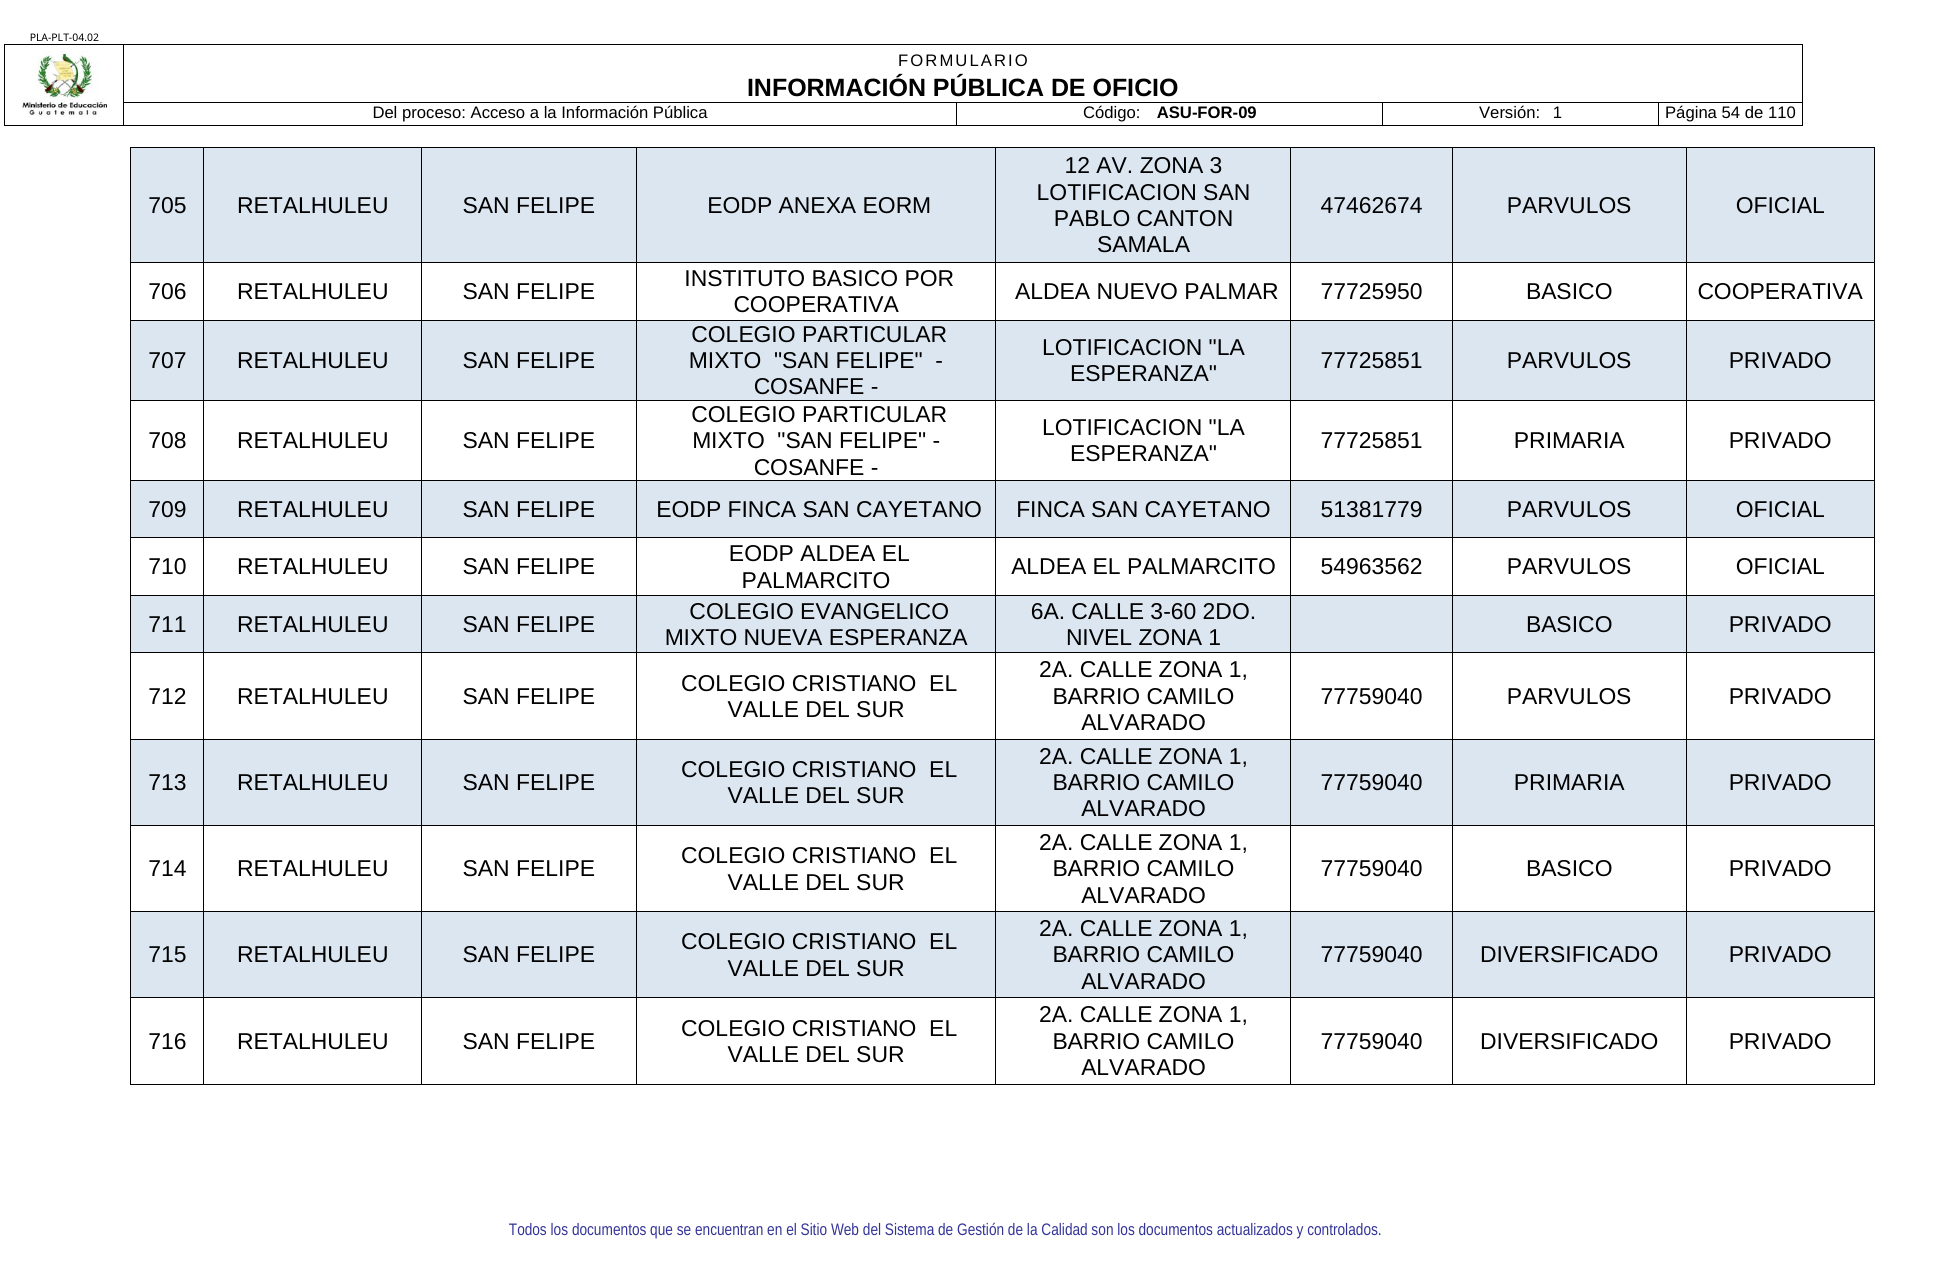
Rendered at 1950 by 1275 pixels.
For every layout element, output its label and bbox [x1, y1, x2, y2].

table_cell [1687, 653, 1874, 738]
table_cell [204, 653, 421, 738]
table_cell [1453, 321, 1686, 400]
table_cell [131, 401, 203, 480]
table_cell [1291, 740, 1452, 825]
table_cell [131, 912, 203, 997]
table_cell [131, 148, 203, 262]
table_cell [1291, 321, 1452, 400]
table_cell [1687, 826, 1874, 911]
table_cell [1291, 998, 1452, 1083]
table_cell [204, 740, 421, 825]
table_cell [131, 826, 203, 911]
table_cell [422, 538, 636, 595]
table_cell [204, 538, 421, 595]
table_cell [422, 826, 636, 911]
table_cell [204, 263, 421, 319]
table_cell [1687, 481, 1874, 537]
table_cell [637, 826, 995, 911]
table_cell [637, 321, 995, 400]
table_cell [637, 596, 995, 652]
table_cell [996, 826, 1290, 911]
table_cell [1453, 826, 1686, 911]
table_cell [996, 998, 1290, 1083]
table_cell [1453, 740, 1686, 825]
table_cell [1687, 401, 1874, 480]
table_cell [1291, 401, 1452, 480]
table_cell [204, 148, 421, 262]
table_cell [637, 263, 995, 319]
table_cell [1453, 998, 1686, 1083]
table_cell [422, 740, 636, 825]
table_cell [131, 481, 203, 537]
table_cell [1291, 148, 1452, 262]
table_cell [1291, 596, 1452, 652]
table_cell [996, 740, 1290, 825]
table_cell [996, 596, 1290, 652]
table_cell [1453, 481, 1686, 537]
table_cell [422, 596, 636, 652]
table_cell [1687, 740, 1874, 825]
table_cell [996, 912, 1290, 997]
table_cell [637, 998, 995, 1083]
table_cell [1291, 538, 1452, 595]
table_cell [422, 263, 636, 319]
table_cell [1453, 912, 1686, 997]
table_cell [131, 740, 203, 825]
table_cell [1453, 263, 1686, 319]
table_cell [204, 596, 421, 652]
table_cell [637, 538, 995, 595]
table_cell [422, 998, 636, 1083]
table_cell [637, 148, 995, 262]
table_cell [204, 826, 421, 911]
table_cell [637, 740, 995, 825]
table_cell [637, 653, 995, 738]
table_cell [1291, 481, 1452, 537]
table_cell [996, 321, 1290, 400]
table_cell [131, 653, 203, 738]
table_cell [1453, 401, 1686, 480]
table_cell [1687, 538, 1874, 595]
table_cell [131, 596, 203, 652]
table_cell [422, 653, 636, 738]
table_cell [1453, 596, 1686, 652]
picture [21, 51, 108, 117]
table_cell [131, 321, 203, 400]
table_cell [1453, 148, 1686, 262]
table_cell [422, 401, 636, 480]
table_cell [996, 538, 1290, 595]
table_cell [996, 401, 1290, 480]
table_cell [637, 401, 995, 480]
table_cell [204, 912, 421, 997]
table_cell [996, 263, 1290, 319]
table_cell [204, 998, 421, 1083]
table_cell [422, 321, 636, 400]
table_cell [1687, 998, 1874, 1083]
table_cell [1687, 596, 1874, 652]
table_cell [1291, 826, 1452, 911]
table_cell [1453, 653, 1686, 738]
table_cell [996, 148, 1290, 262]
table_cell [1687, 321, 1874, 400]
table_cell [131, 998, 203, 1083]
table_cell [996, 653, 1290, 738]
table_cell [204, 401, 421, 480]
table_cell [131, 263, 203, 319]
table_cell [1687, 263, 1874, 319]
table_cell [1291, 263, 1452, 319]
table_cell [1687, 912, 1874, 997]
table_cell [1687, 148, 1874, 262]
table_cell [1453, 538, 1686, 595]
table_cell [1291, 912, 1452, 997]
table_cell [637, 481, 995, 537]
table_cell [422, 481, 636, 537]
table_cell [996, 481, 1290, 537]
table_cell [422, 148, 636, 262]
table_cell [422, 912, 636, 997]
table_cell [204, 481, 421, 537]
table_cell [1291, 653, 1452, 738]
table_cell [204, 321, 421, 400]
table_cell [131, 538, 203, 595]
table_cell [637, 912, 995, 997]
